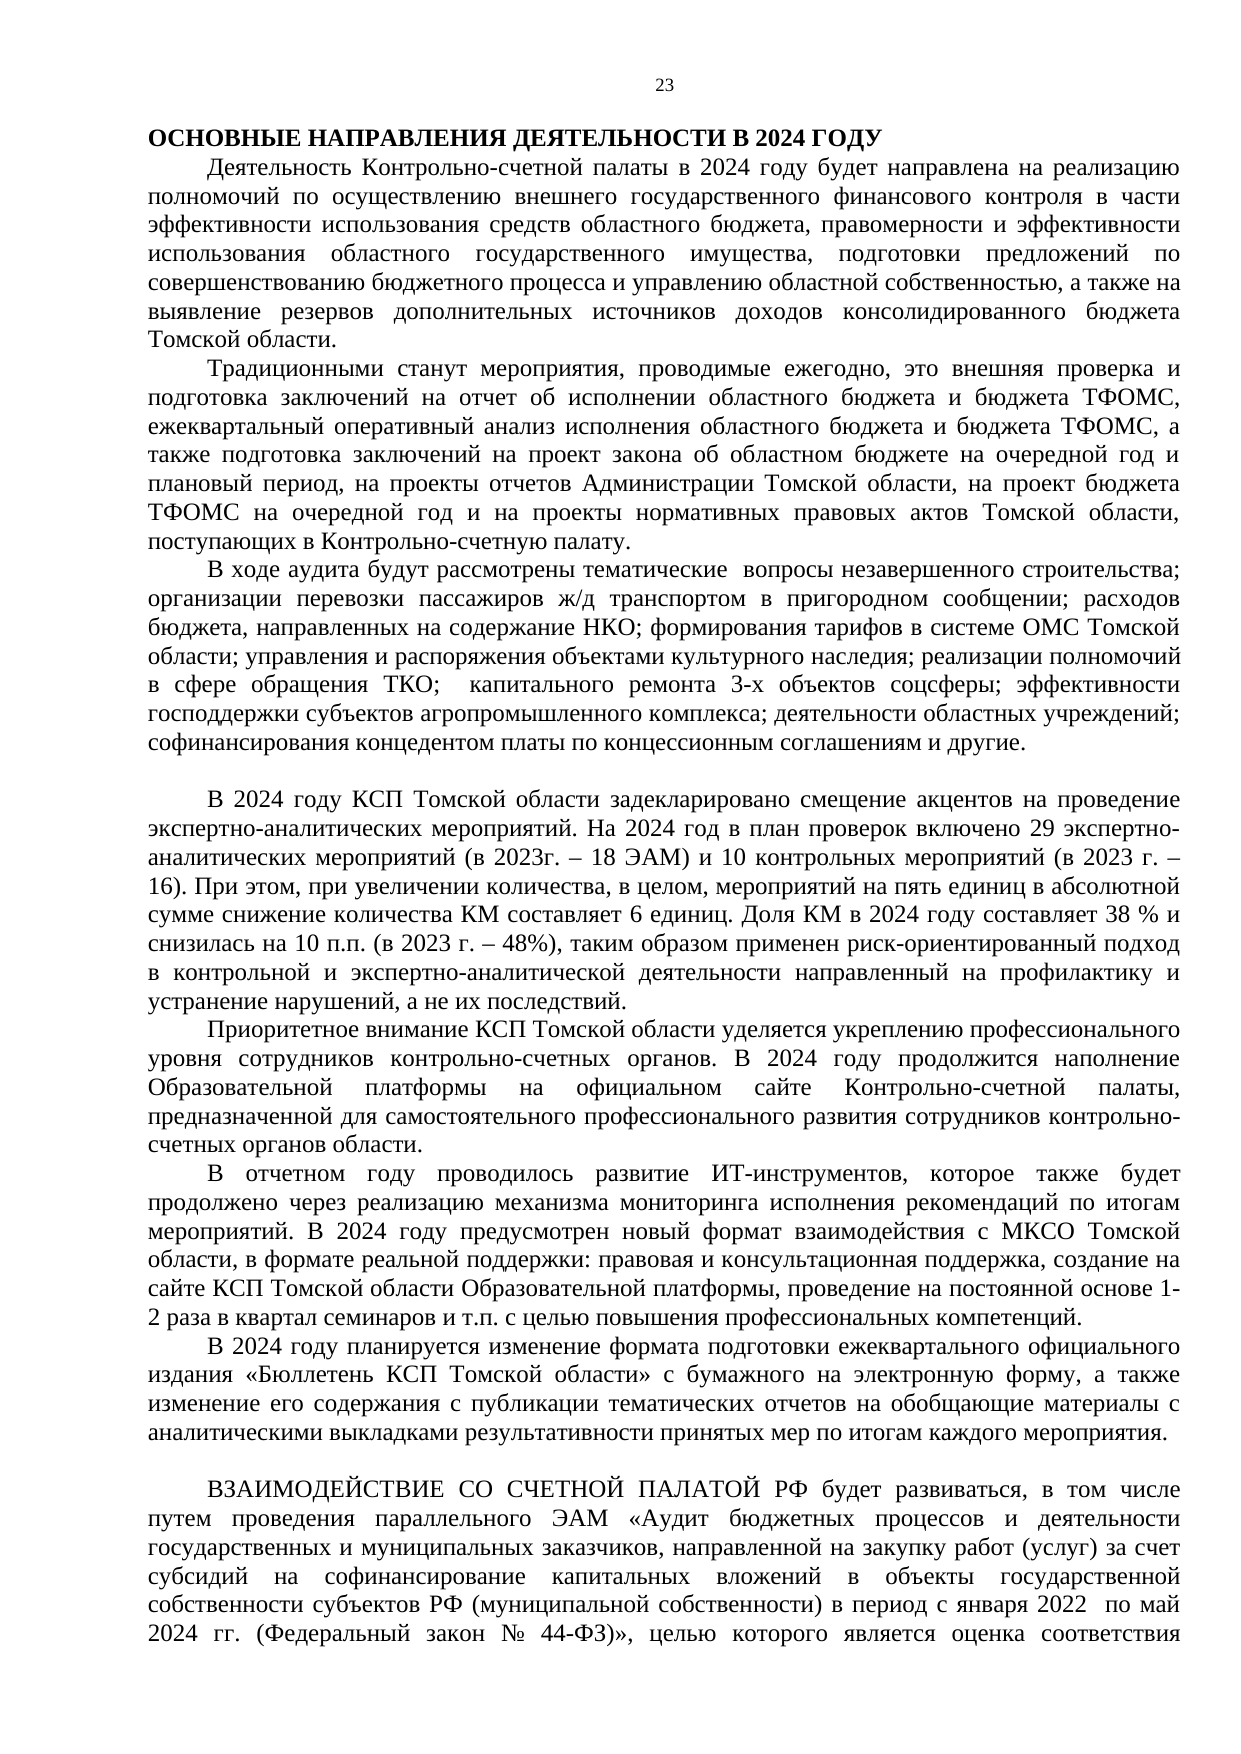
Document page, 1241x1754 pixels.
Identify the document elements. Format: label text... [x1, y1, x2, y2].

text Деятельность Контрольно-счетной палаты в 2024 году будет направлена на реализацию полномочий по осуществлению внешнего государственного финансового контроля в части эффективности использования средств областного бюджета, правомерности и эффективности использования областного государственного имущества, подготовки предложений по совершенствованию бюджетного процесса и управлению областной собственностью, а также на выявление резервов дополнительных источников доходов консолидированного бюджета Томской области. [148, 152, 1181, 353]
text В 2024 году планируется изменение формата подготовки ежеквартального официального издания «Бюллетень КСП Томской области» с бумажного на электронную форму, а также изменение его содержания с публикации тематических отчетов на обобщающие материалы с аналитическими выкладками результативности принятых мер по итогам каждого мероприятия. [148, 1331, 1181, 1446]
text Традиционными станут мероприятия, проводимые ежегодно, это внешняя проверка и подготовка заключений на отчет об исполнении областного бюджета и бюджета ТФОМС, ежеквартальный оперативный анализ исполнения областного бюджета и бюджета ТФОМС, а также подготовка заключений на проект закона об областном бюджете на очередной год и плановый период, на проекты отчетов Администрации Томской области, на проект бюджета ТФОМС на очередной год и на проекты нормативных правовых актов Томской области, поступающих в Контрольно-счетную палату. [148, 353, 1181, 554]
text Приоритетное внимание КСП Томской области уделяется укреплению профессионального уровня сотрудников контрольно-счетных органов. В 2024 году продолжится наполнение Образовательной платформы на официальном сайте Контрольно-счетной палаты, предназначенной для самостоятельного профессионального развития сотрудников контрольно-счетных органов области. [148, 1014, 1181, 1158]
text ОСНОВНЫЕ НАПРАВЛЕНИЯ ДЕЯТЕЛЬНОСТИ В 2024 ГОДУ [148, 123, 1181, 152]
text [148, 1474, 1181, 1647]
text В ходе аудита будут рассмотрены тематические вопросы незавершенного строительства; организации перевозки пассажиров ж/д транспортом в пригородном сообщении; расходов бюджета, направленных на содержание НКО; формирования тарифов в системе ОМС Томской области; управления и распоряжения объектами культурного наследия; реализации полномочий в сфере обращения ТКО; капитального ремонта 3-х объектов соцсферы; эффективности господдержки субъектов агропромышленного комплекса; деятельности областных учреждений; софинансирования концедентом платы по концессионным соглашениям и другие. [148, 554, 1181, 756]
text В отчетном году проводилось развитие ИТ-инструментов, которое также будет продолжено через реализацию механизма мониторинга исполнения рекомендаций по итогам мероприятий. В 2024 году предусмотрен новый формат взаимодействия с МКСО Томской области, в формате реальной поддержки: правовая и консультационная поддержка, создание на сайте КСП Томской области Образовательной платформы, проведение на постоянной основе 1-2 раза в квартал семинаров и т.п. с целью повышения профессиональных компетенций. [148, 1158, 1181, 1331]
text В 2024 году КСП Томской области задекларировано смещение акцентов на проведение экспертно-аналитических мероприятий. На 2024 год в план проверок включено 29 экспертно-аналитических мероприятий (в 2023г. – 18 ЭАМ) и 10 контрольных мероприятий (в 2023 г. – 16). При этом, при увеличении количества, в целом, мероприятий на пять единиц в абсолютной сумме снижение количества КМ составляет 6 единиц. Доля КМ в 2024 году составляет 38 % и снизилась на 10 п.п. (в 2023 г. – 48%), таким образом применен риск-ориентированный подход в контрольной и экспертно-аналитической деятельности направленный на профилактику и устранение нарушений, а не их последствий. [148, 784, 1181, 1014]
